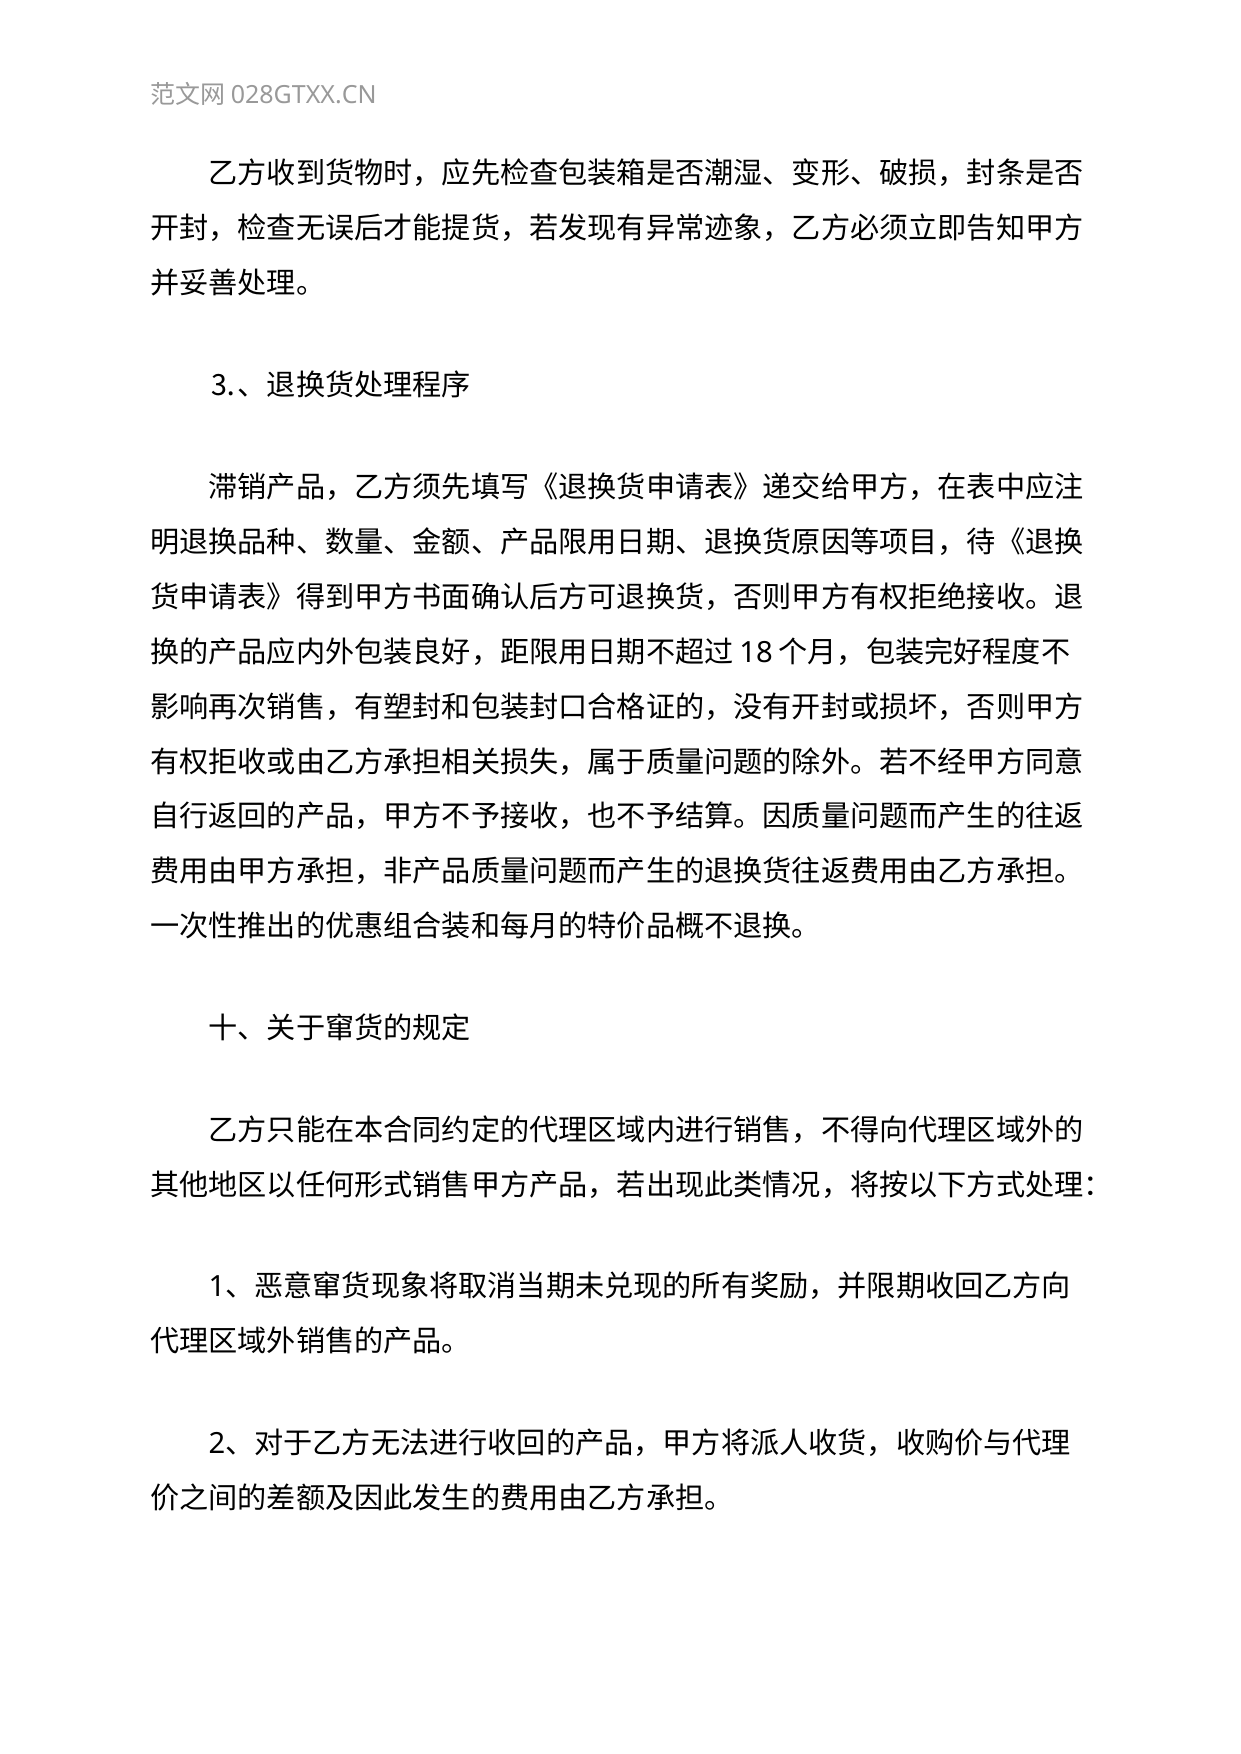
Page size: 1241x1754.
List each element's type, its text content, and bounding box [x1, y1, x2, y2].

text 乙方收到货物时，应先检查包装箱是否潮湿、变形、破损，封条是否开封，检查无误后才能提货，若发现有异常迹象，乙方必须立即告知甲方并妥善处理。 [150, 150, 1090, 302]
text 乙方只能在本合同约定的代理区域内进行销售，不得向代理区域外的其他地区以任何形式销售甲方产品，若出现此类情况，将按以下方式处理： [150, 1106, 1090, 1203]
text 十、关于窜货的规定 [150, 1004, 1090, 1047]
text ⒊、退换货处理程序 [150, 362, 1090, 404]
text 1、恶意窜货现象将取消当期未兑现的所有奖励，并限期收回乙方向代理区域外销售的产品。 [150, 1263, 1090, 1360]
text 滞销产品，乙方须先填写《退换货申请表》递交给甲方，在表中应注明退换品种、数量、金额、产品限用日期、退换货原因等项目，待《退换货申请表》得到甲方书面确认后方可退换货，否则甲方有权拒绝接收。退换的产品应内外包装良好，距限用日期不超过18个月，包装完好程度不影响再次销售，有塑封和包装封口合格证的，没有开封或损坏，否则甲方有权拒收或由乙方承担相关损失，属于质量问题的除外。若不经甲方同意自行返回的产品，甲方不予接收，也不予结算。因质量问题而产生的往返费用由甲方承担，非产品质量问题而产生的退换货往返费用由乙方承担。一次性推出的优惠组合装和每月的特价品概不退换。 [150, 463, 1090, 945]
text 2、对于乙方无法进行收回的产品，甲方将派人收货，收购价与代理价之间的差额及因此发生的费用由乙方承担。 [150, 1420, 1090, 1517]
